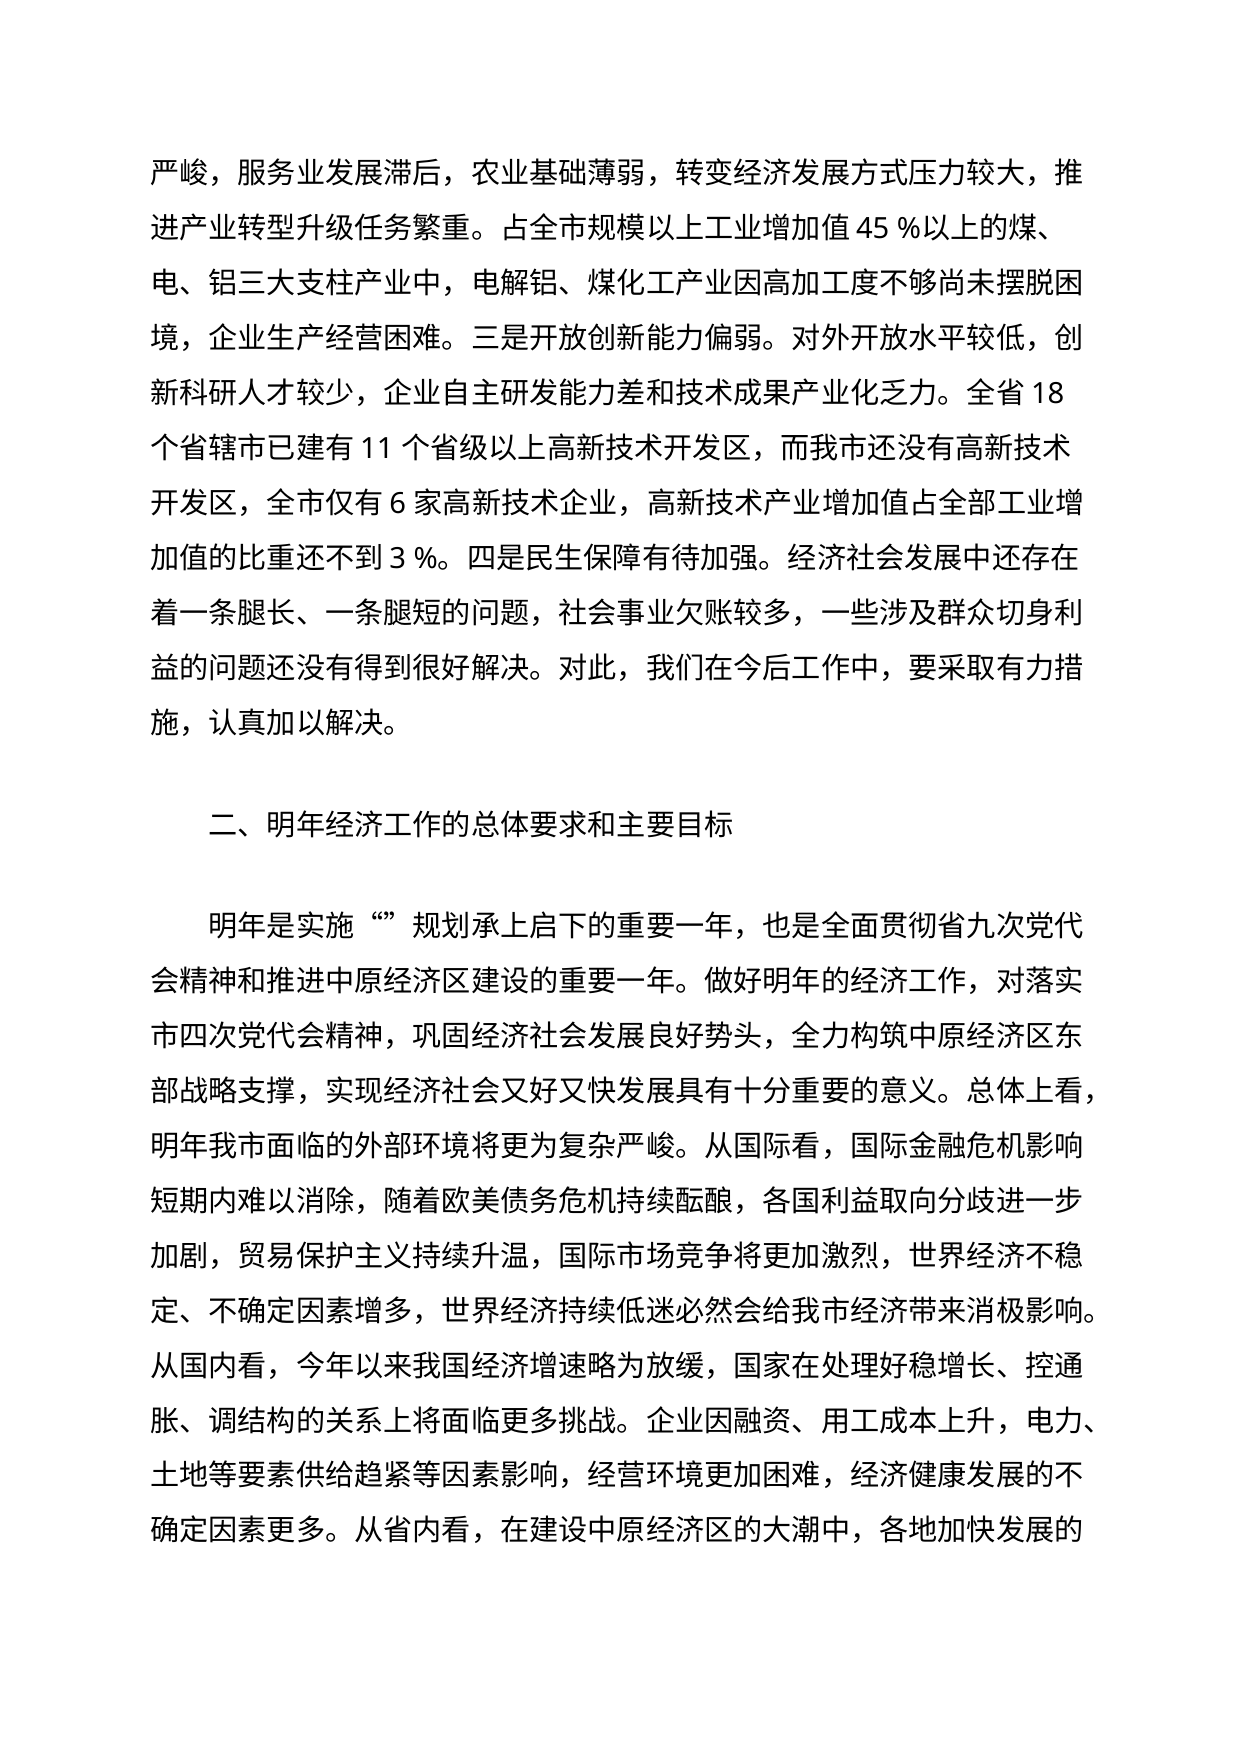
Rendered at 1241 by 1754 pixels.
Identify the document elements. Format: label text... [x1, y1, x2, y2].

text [150, 150, 1090, 742]
text 二、明年经济工作的总体要求和主要目标 [150, 801, 1090, 843]
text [150, 903, 1090, 1549]
